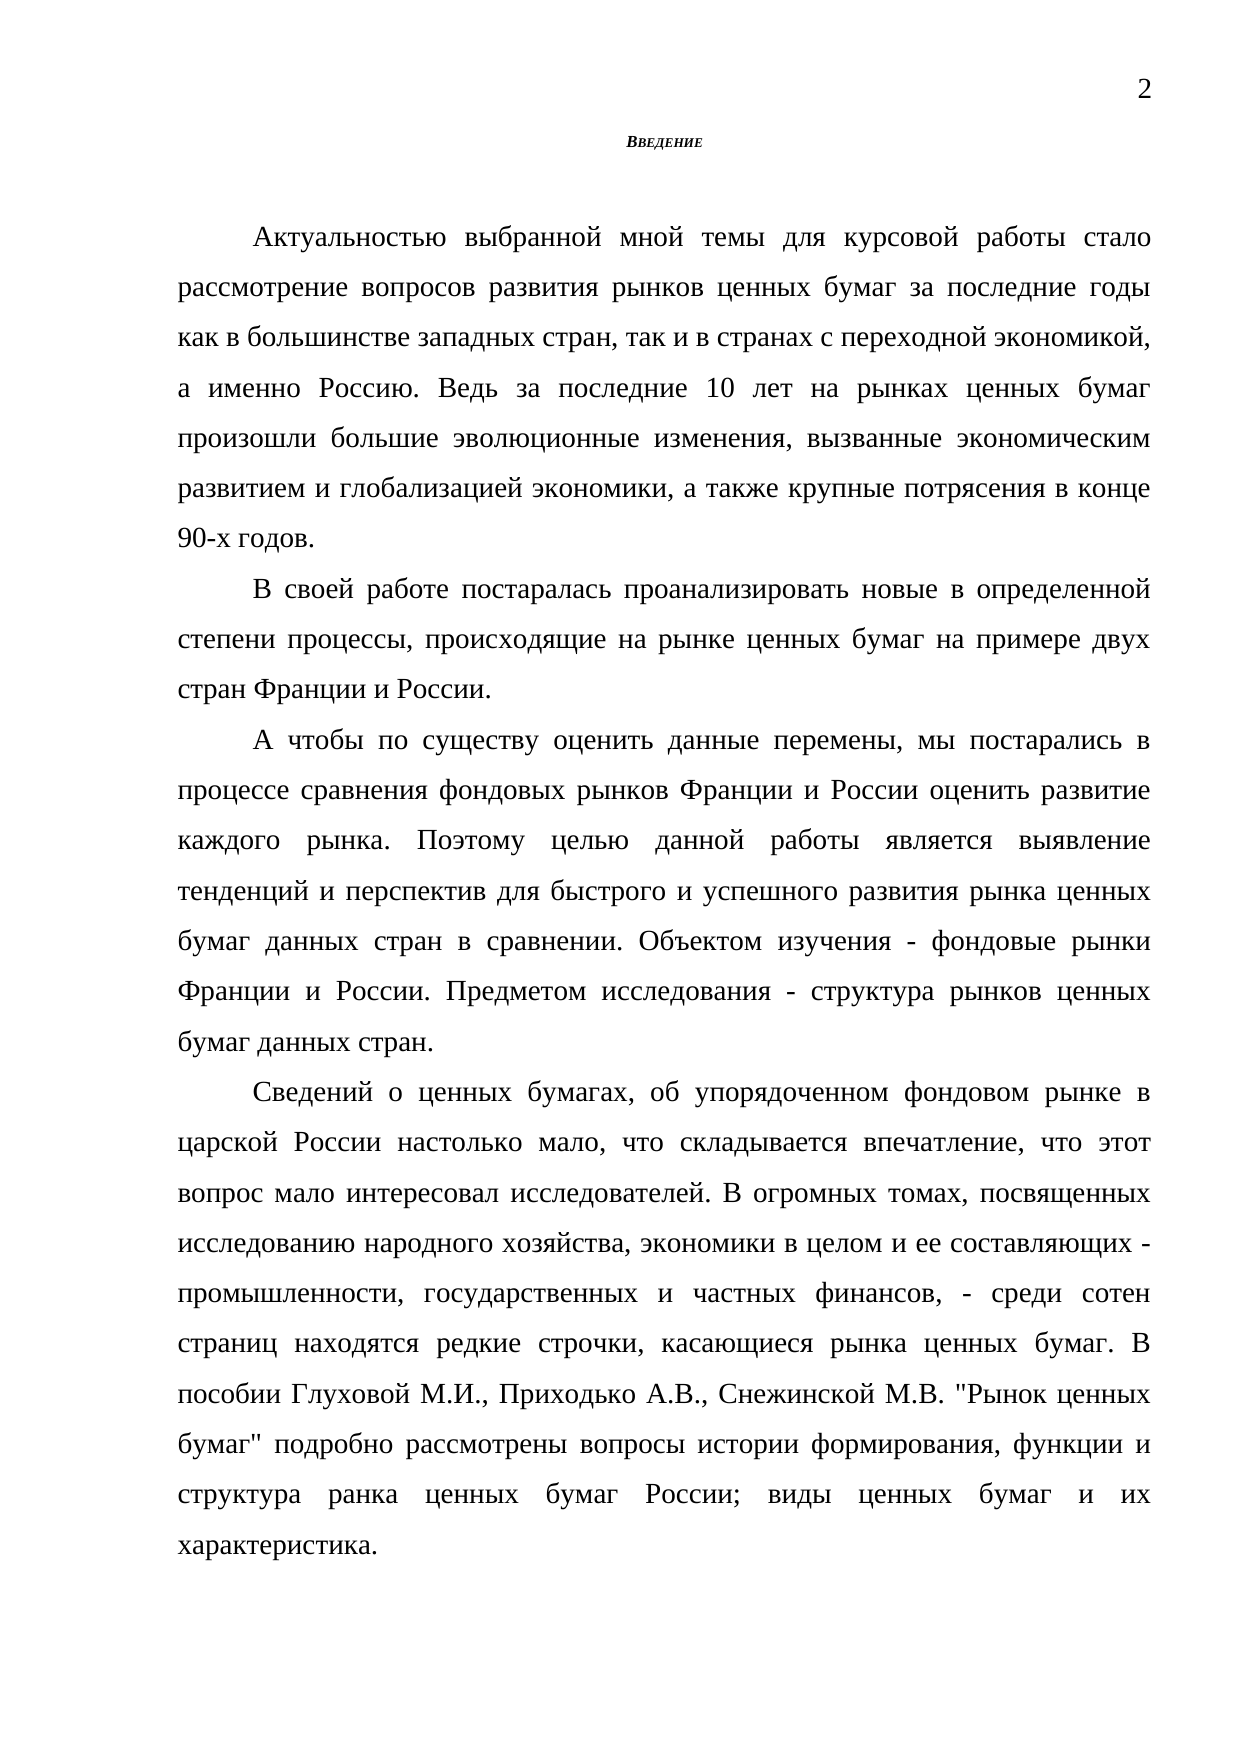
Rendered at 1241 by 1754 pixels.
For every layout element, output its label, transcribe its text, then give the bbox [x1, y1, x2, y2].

text А чтобы по существу оценить данные перемены, мы постарались в процессе сравнения фондовых рынков Франции и России оценить развитие каждого рынка. Поэтому целью данной работы является выявление тенденций и перспектив для быстрого и успешного развития рынка ценных бумаг данных стран в сравнении. Объектом изучения - фондовые рынки Франции и России. Предметом исследования - структура рынков ценных бумаг данных стран. [177, 722, 1152, 1057]
text В своей работе постаралась проанализировать новые в определенной степени процессы, происходящие на рынке ценных бумаг на примере двух стран Франции и России. [177, 571, 1152, 705]
text Сведений о ценных бумагах, об упорядоченном фондовом рынке в царской России настолько мало, что складывается впечатление, что этот вопрос мало интересовал исследователей. В огромных томах, посвященных исследованию народного хозяйства, экономики в целом и ее составляющих - промышленности, государственных и частных финансов, - среди сотен страниц находятся редкие строчки, касающиеся рынка ценных бумаг. В пособии Глуховой М.И., Приходько А.В., Снежинской М.В. "Рынок ценных бумаг" подробно рассмотрены вопросы истории формирования, функции и структура ранка ценных бумаг России; виды ценных бумаг и их характеристика. [177, 1074, 1152, 1560]
subtitle Введение [177, 118, 1152, 152]
text Актуальностью выбранной мной темы для курсовой работы стало рассмотрение вопросов развития рынков ценных бумаг за последние годы как в большинстве западных стран, так и в странах с переходной экономикой, а именно Россию. Ведь за последние 10 лет на рынках ценных бумаг произошли большие эволюционные изменения, вызванные экономическим развитием и глобализацией экономики, а также крупные потрясения в конце 90-х годов. [177, 219, 1152, 554]
